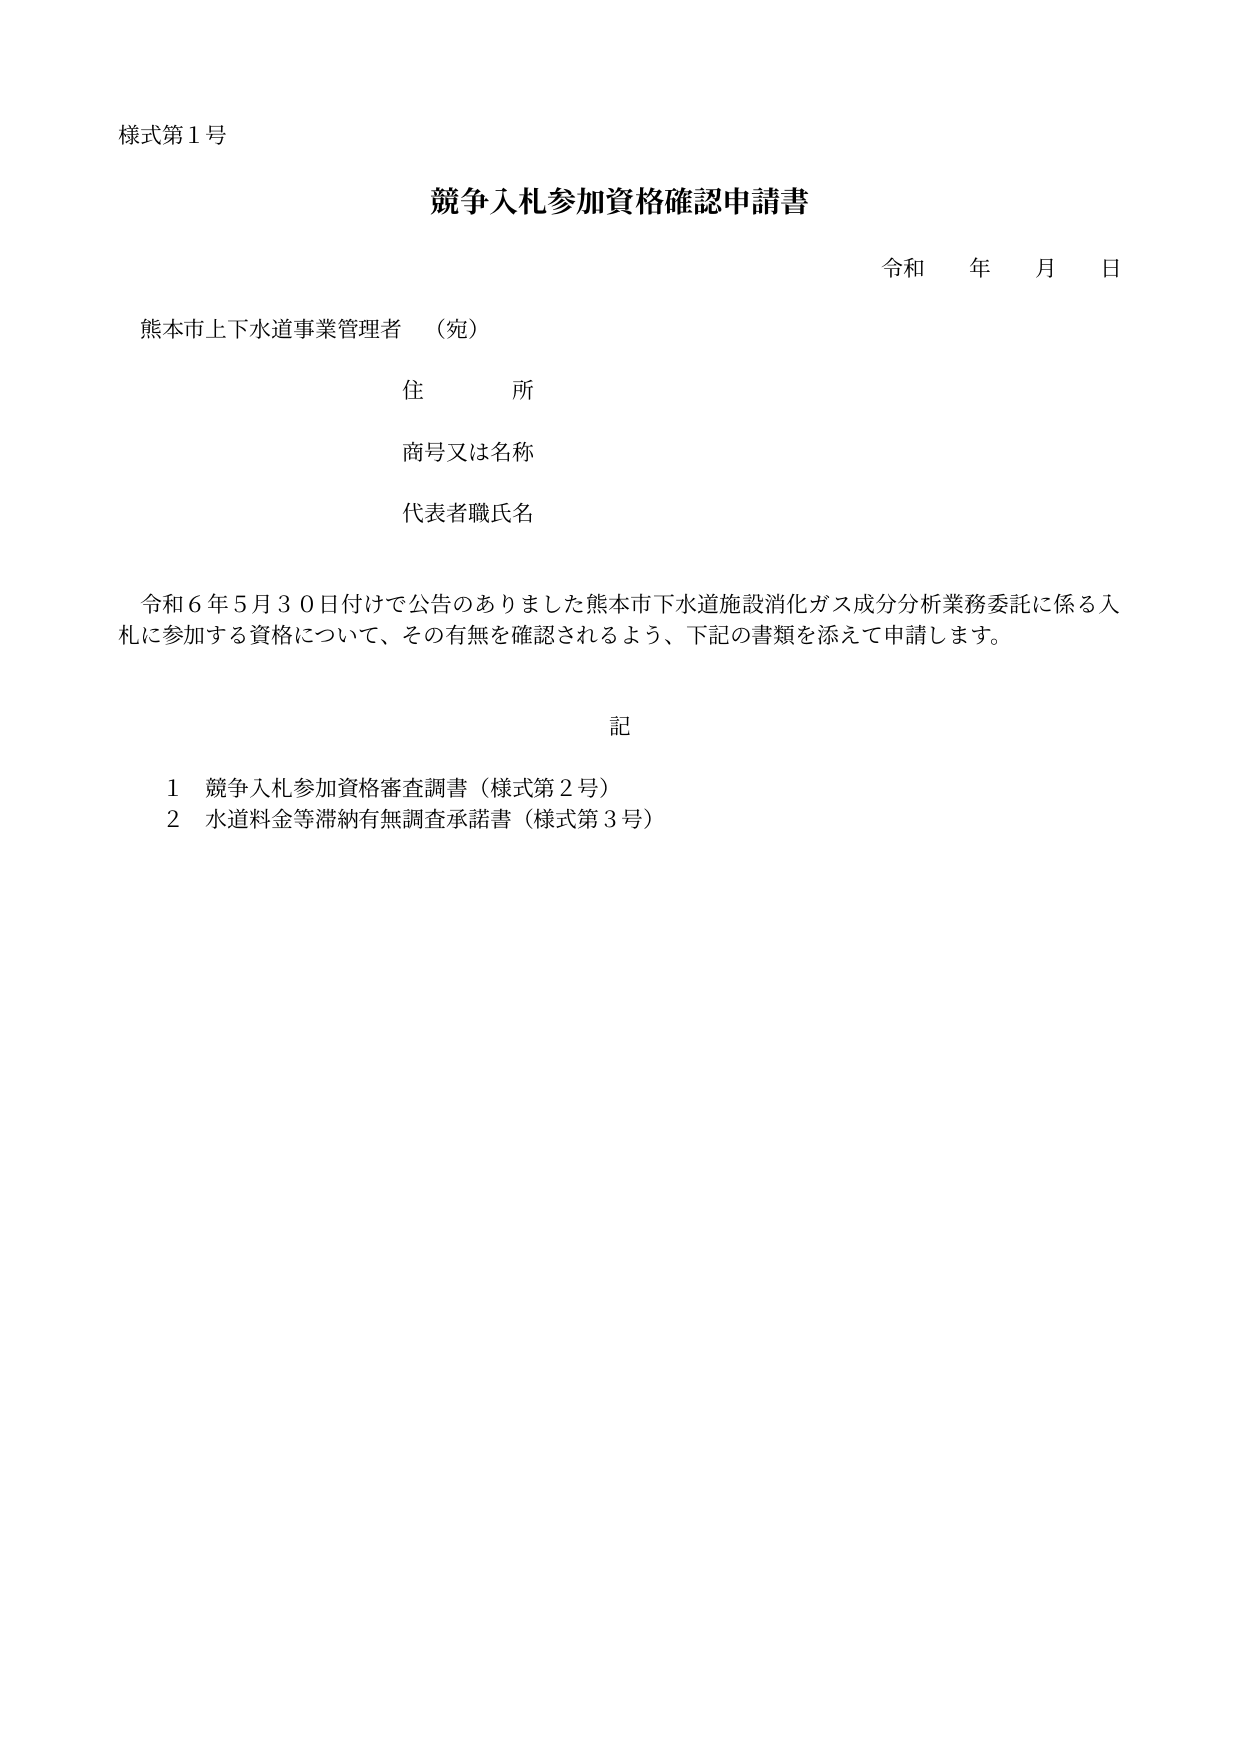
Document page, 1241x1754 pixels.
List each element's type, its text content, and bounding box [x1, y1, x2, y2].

text 熊本市上下水道事業管理者 （宛） [118, 312, 1122, 344]
text ２ 水道料金等滞納有無調査承諾書（様式第３号） [118, 802, 1122, 834]
text 住 所 [118, 373, 822, 405]
text 様式第１号 [118, 118, 1122, 149]
text 令和６年５月３０日付けで公告のありました熊本市下水道施設消化ガス成分分析業務委託に係る入札に参加する資格について、その有無を確認されるよう、下記の書類を添えて申請します。 [118, 587, 1122, 650]
text 競争入札参加資格確認申請書 [118, 179, 1122, 221]
text １ 競争入札参加資格審査調書（様式第２号） [140, 771, 1122, 802]
text 代表者職氏名 [118, 496, 1006, 527]
text 令和 年 月 日 [118, 251, 1122, 282]
text 記 [118, 709, 1122, 741]
text 商号又は名称 [118, 435, 982, 466]
